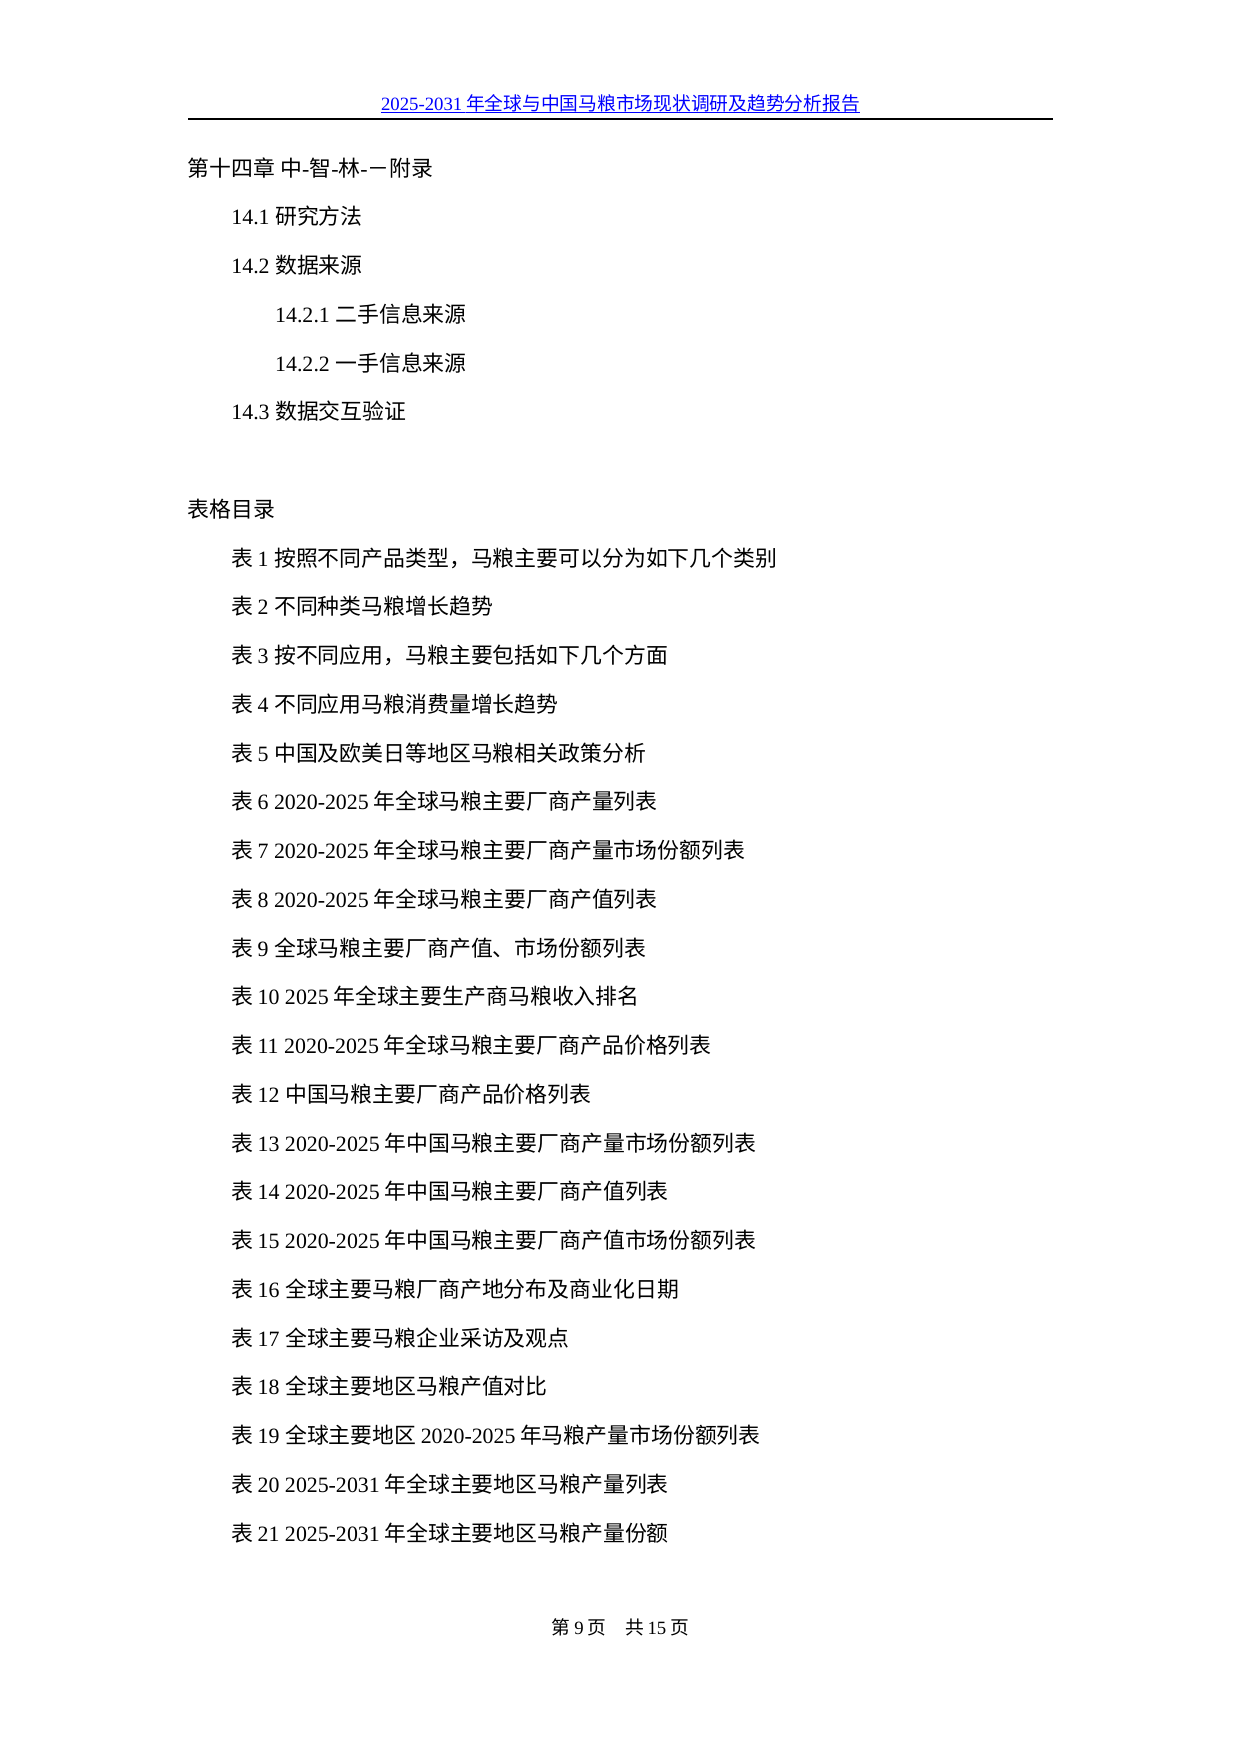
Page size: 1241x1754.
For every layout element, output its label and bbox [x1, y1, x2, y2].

text [187, 150, 1053, 1548]
